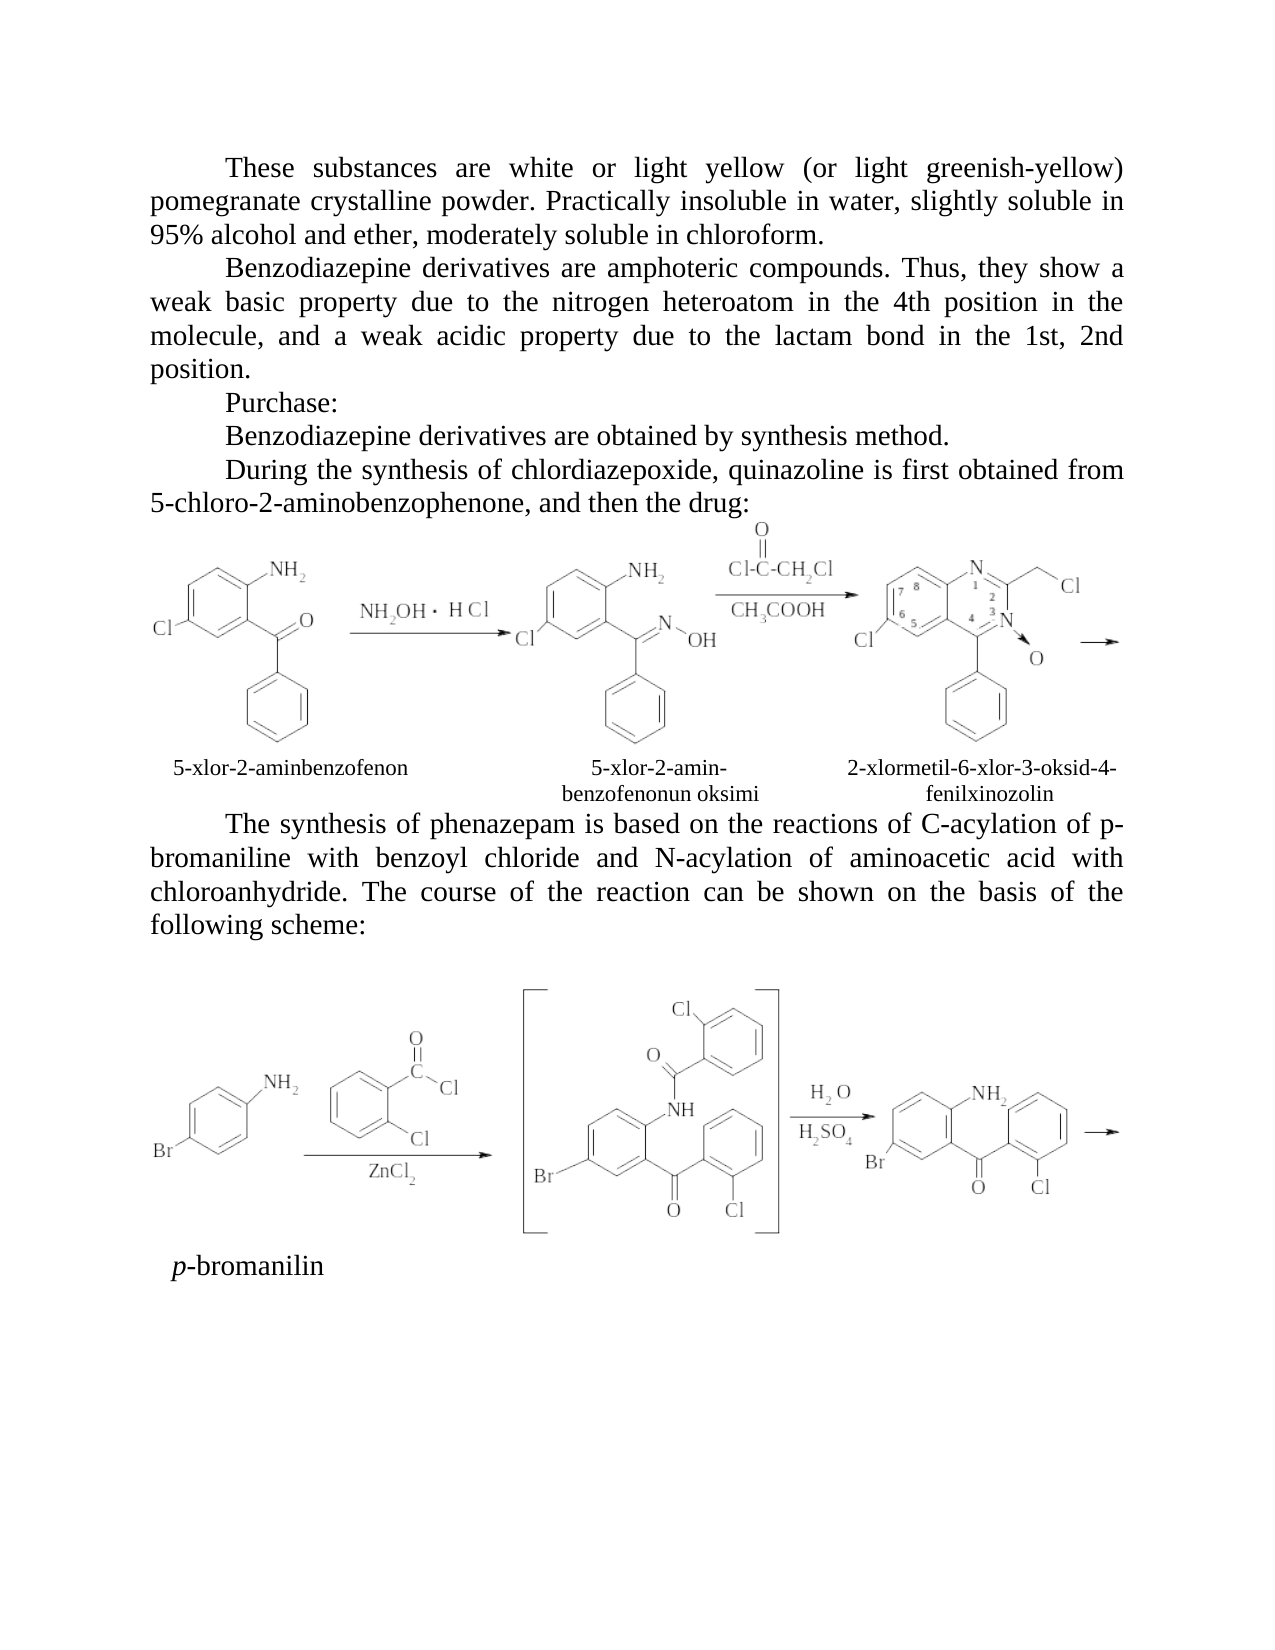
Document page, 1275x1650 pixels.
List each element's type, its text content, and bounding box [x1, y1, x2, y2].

text p-bromanilin [150, 1248, 1125, 1282]
text Benzodiazepine derivatives are amphoteric compounds. Thus, they show a weak basic property due to the nitrogen heteroatom in the 4th position in the molecule, and a weak acidic property due to the lactam bond in the 1st, 2nd position. [150, 251, 1125, 385]
text Purchase: [150, 385, 1125, 418]
text 5-xlor-2-aminbenzofenon 5-xlor-2-amin- 2-xlormetil-6-xlor-3-oksid-4- [150, 754, 1125, 780]
text benzofenonun oksimi fenilxinozolin [150, 780, 1125, 807]
text Benzodiazepine derivatives are obtained by synthesis method. [150, 418, 1125, 452]
text The synthesis of phenazepam is based on the reactions of C-acylation of p-bromaniline with benzoyl chloride and N-acylation of aminoacetic acid with chloroanhydride. The course of the reaction can be shown on the basis of the following scheme: [150, 807, 1125, 941]
text These substances are white or light yellow (or light greenish-yellow) pomegranate crystalline powder. Practically insoluble in water, slightly soluble in 95% alcohol and ether, moderately soluble in chloroform. [150, 150, 1125, 251]
text During the synthesis of chlordiazepoxide, quinazoline is first obtained from 5-chloro-2-aminobenzophenone, and then the drug: [150, 452, 1125, 519]
